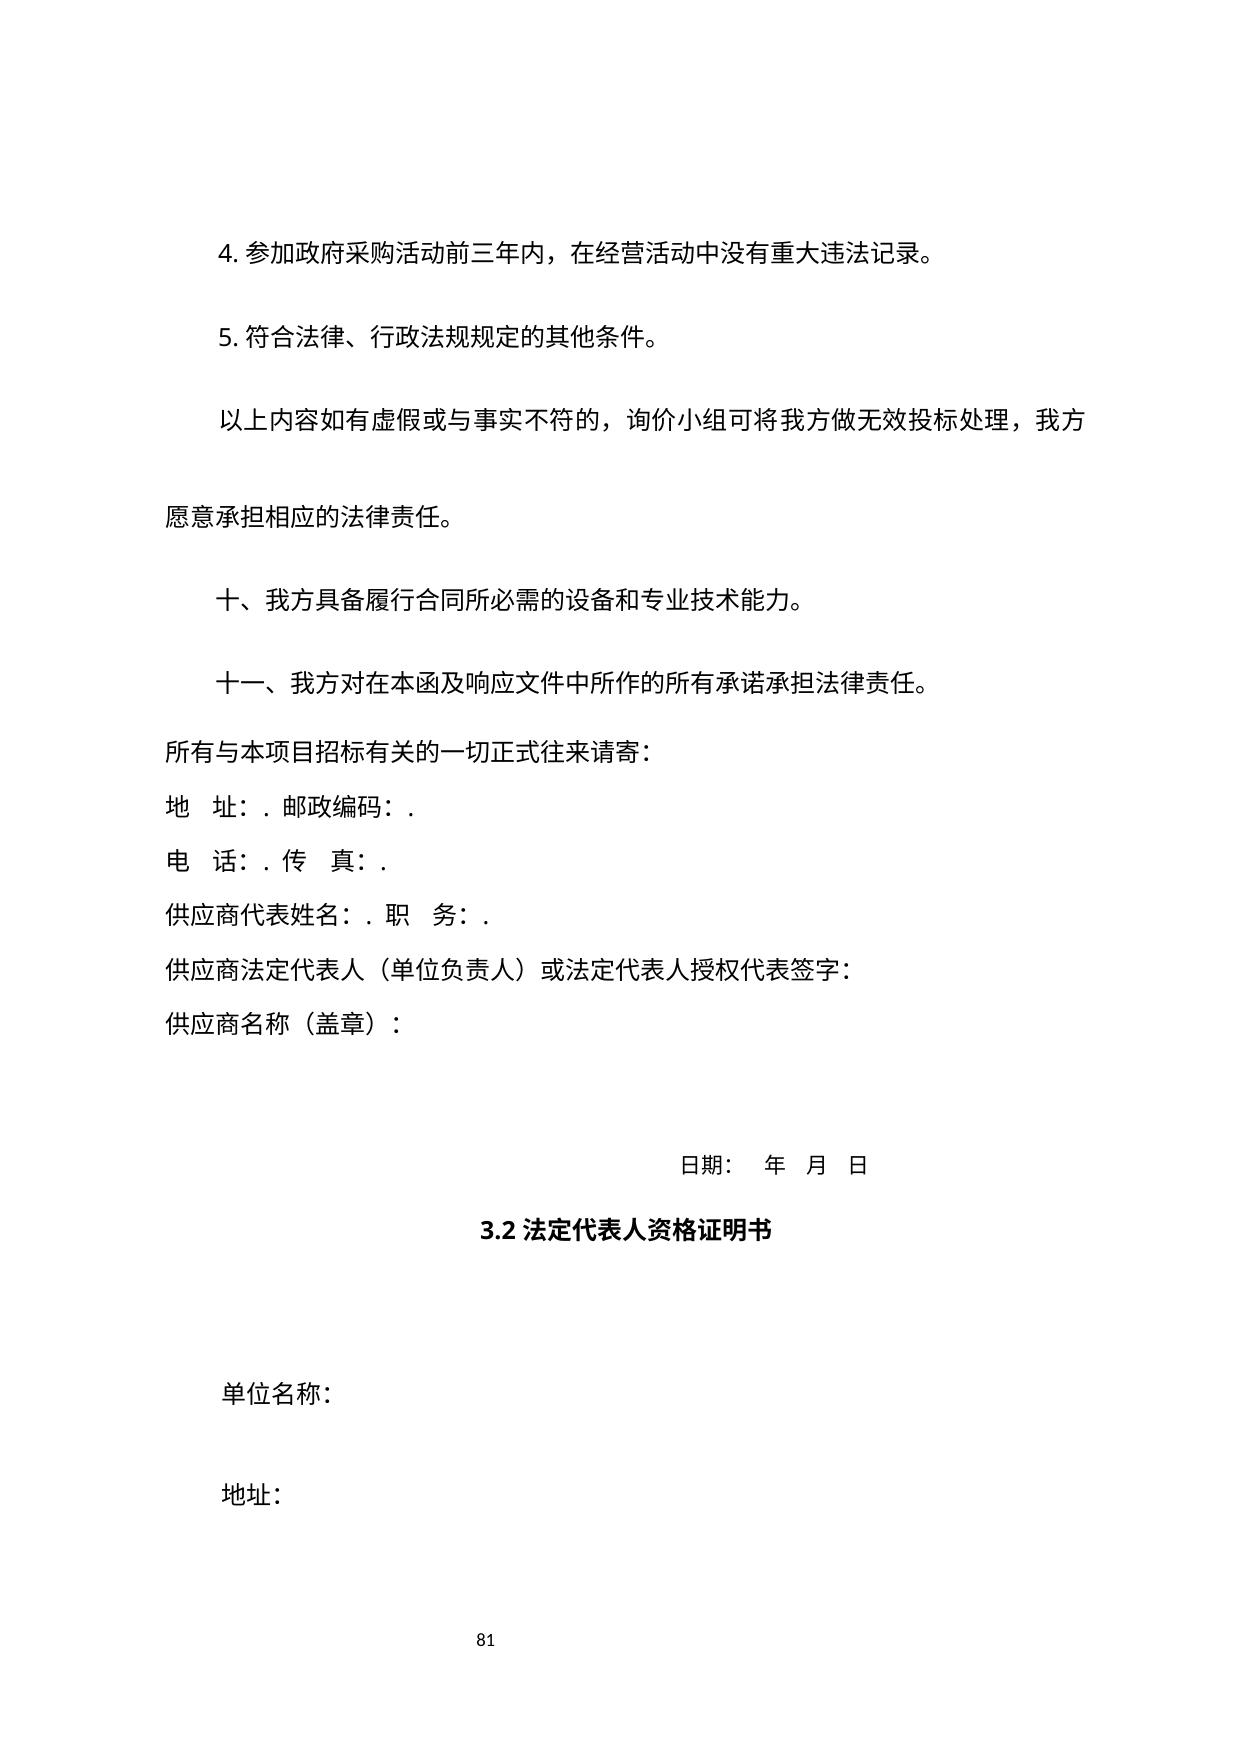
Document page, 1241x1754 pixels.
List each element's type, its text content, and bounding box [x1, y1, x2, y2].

text 日期： 年 月 日 [165, 1148, 1087, 1180]
text 电 话：. 传 真：. [165, 841, 1087, 878]
text 十一、我方对在本函及响应文件中所作的所有承诺承担法律责任。 [165, 649, 1087, 714]
text 所有与本项目招标有关的一切正式往来请寄： [165, 733, 1087, 769]
text 十、我方具备履行合同所必需的设备和专业技术能力。 [165, 566, 1087, 631]
text 地址： [165, 1461, 1087, 1526]
text 单位名称： [165, 1360, 1087, 1425]
text 以上内容如有虚假或与事实不符的，询价小组可将我方做无效投标处理，我方愿意承担相应的法律责任。 [165, 386, 1087, 548]
text 5. 符合法律、行政法规规定的其他条件。 [165, 303, 1087, 368]
text 3.2 法定代表人资格证明书 [165, 1196, 1087, 1261]
text 地 址：. 邮政编码：. [165, 787, 1087, 823]
text 供应商法定代表人（单位负责人）或法定代表人授权代表签字： [165, 950, 1087, 986]
text 4. 参加政府采购活动前三年内，在经营活动中没有重大违法记录。 [165, 219, 1087, 284]
text 供应商代表姓名：. 职 务：. [165, 896, 1087, 932]
text 供应商名称（盖章）： [165, 1004, 1087, 1041]
